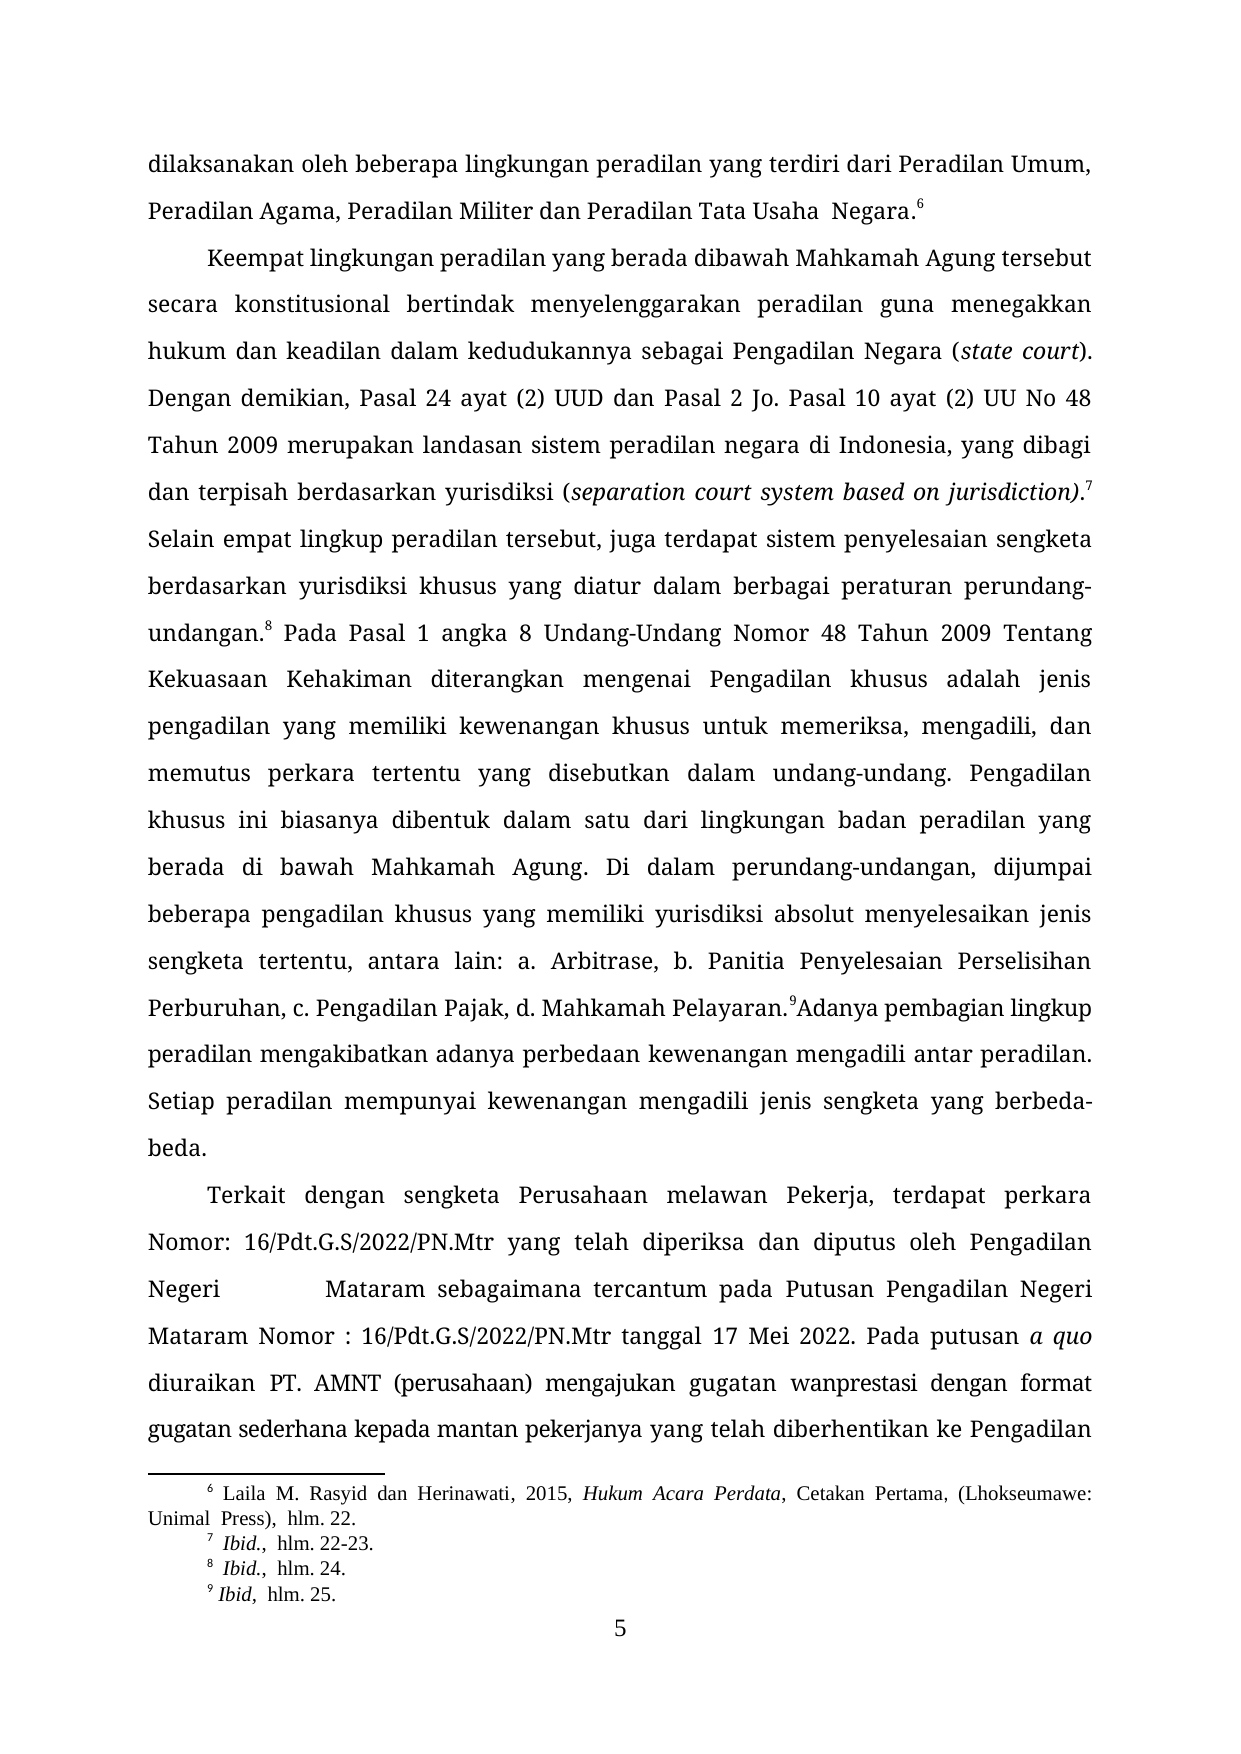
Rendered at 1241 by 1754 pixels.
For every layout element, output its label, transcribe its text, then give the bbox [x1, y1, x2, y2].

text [148, 1179, 1092, 1444]
text Keempat lingkungan peradilan yang berada dibawah Mahkamah Agung tersebut secara konstitusional bertindak menyelenggarakan peradilan guna menegakkan hukum dan keadilan dalam kedudukannya sebagai Pengadilan Negara (state court). Dengan demikian, Pasal 24 ayat (2) UUD dan Pasal 2 Jo. Pasal 10 ayat (2) UU No 48 Tahun 2009 merupakan landasan sistem peradilan negara di Indonesia, yang dibagi dan terpisah berdasarkan yurisdiksi (separation court system based on jurisdiction). Selain empat lingkup peradilan tersebut, juga terdapat sistem penyelesaian sengketa berdasarkan yurisdiksi khusus yang diatur dalam berbagai peraturan perundang-undangan. Pada Pasal 1 angka 8 Undang-Undang Nomor 48 Tahun 2009 Tentang Kekuasaan Kehakiman diterangkan mengenai Pengadilan khusus adalah jenis pengadilan yang memiliki kewenangan khusus untuk memeriksa, mengadili, dan memutus perkara tertentu yang disebutkan dalam undang-undang. Pengadilan khusus ini biasanya dibentuk dalam satu dari lingkungan badan peradilan yang berada di bawah Mahkamah Agung. Di dalam perundang-undangan, dijumpai beberapa pengadilan khusus yang memiliki yurisdiksi absolut menyelesaikan jenis sengketa tertentu, antara lain: a. Arbitrase, b. Panitia Penyelesaian Perselisihan Perburuhan, c. Pengadilan Pajak, d. Mahkamah Pelayaran.Adanya pembagian lingkup peradilan mengakibatkan adanya perbedaan kewenangan mengadili antar peradilan. Setiap peradilan mempunyai kewenangan mengadili jenis sengketa yang berbeda-beda. [148, 241, 1092, 1163]
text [148, 148, 1092, 226]
